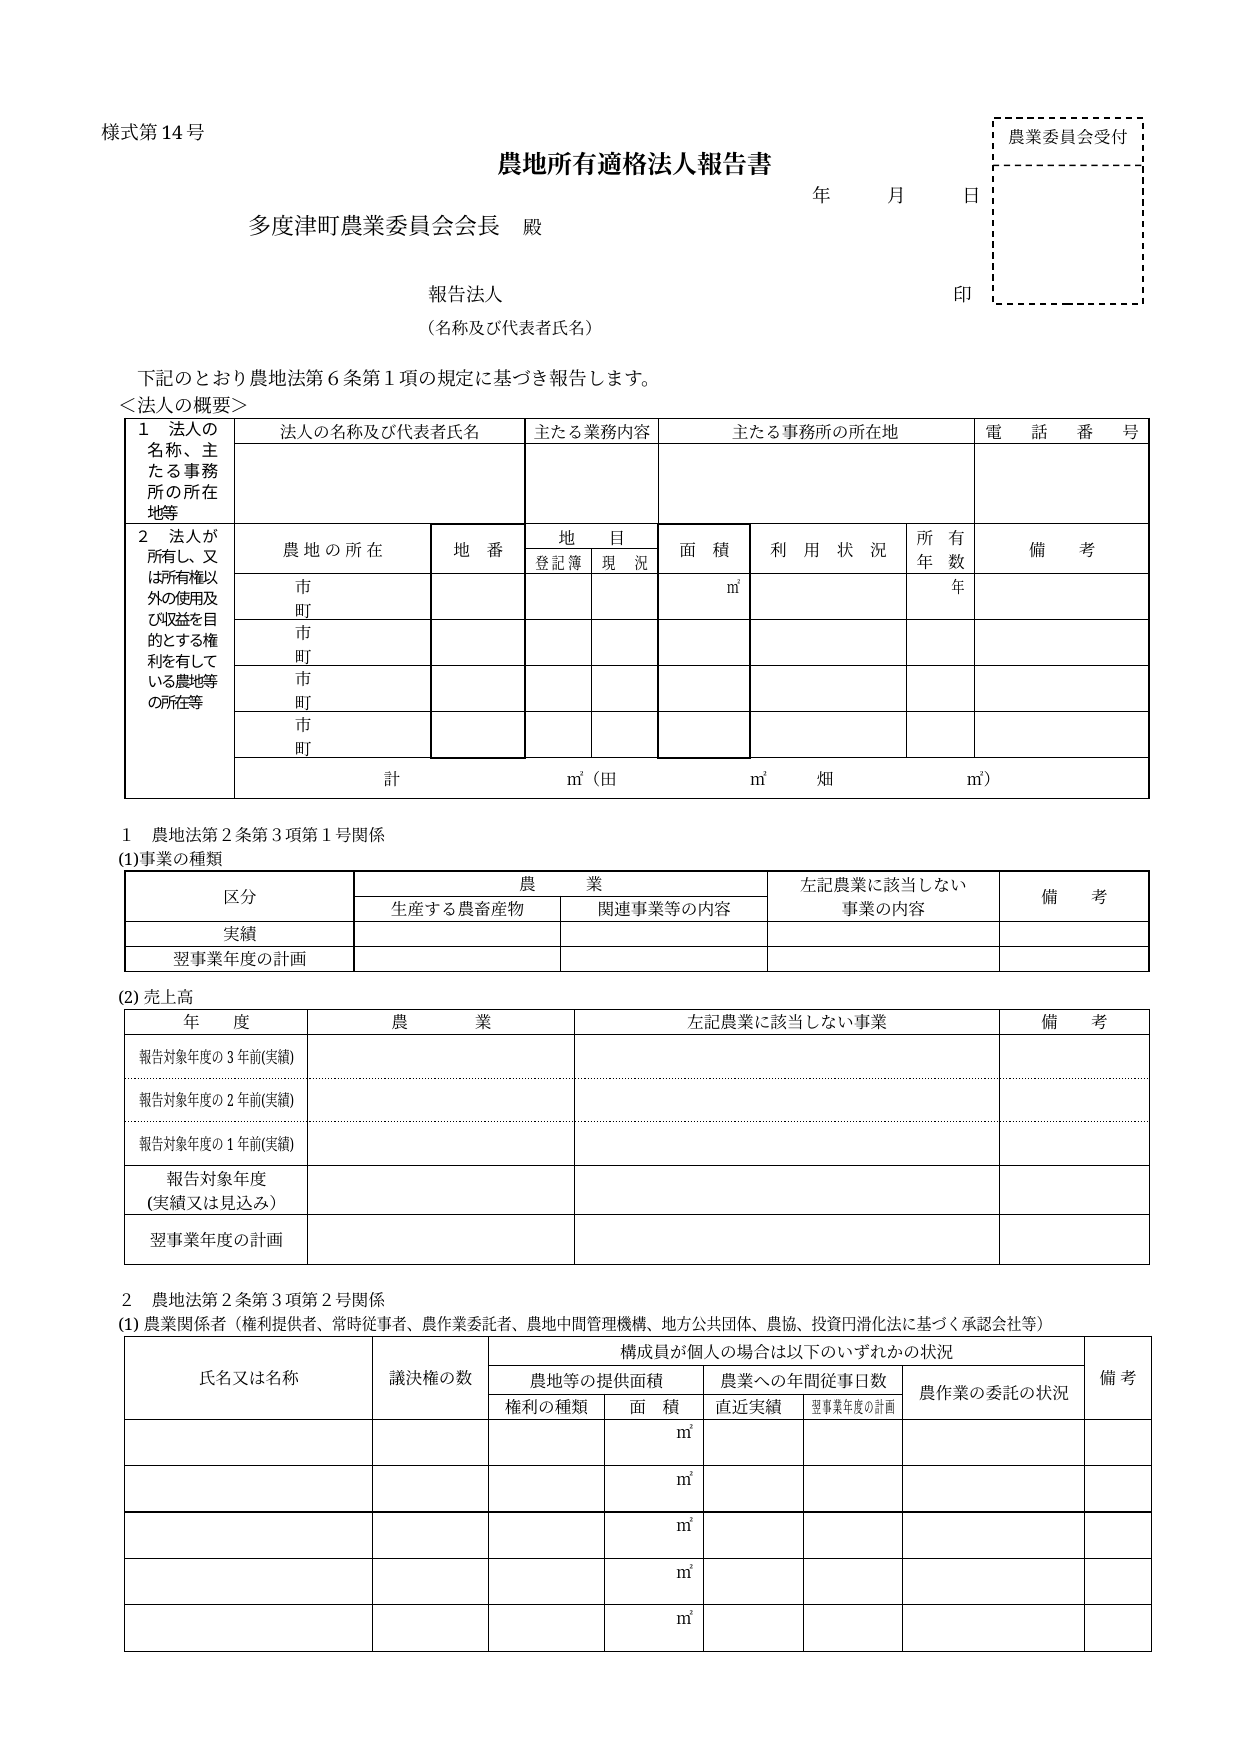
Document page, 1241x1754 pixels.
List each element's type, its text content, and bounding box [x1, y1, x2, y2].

table_cell [526, 712, 591, 757]
table_cell [659, 712, 749, 757]
table_header 氏名又は名称 [125, 1337, 372, 1418]
table_cell 登記簿 [526, 549, 591, 573]
table_cell [751, 620, 906, 665]
table_cell [125, 1513, 372, 1558]
table_cell [308, 1121, 574, 1165]
table_cell 関連事業等の内容 [561, 897, 767, 921]
table_cell [125, 1466, 372, 1511]
table_cell [1085, 1466, 1151, 1511]
table_cell [235, 444, 524, 523]
table_cell [489, 1420, 604, 1465]
table_cell 農地等の提供面積 [489, 1366, 703, 1393]
table_cell 市 町 [235, 712, 430, 757]
table_cell 農作業の委託の状況 [903, 1366, 1084, 1418]
table_cell 地 番 [432, 525, 524, 573]
table_header 区分 [126, 872, 353, 921]
table_cell 面 積 [659, 525, 749, 573]
table_cell [355, 947, 560, 971]
table_cell ㎡ [605, 1466, 703, 1511]
text ＜法人の概要＞ [118, 391, 1152, 418]
table_cell [308, 1078, 574, 1121]
table_cell 地 目 [526, 524, 657, 548]
table_cell [526, 666, 591, 711]
table_cell [903, 1513, 1084, 1558]
table_header 農 業 [355, 872, 767, 896]
table_cell [704, 1420, 803, 1465]
table_cell [975, 666, 1148, 711]
table_cell 面 積 [605, 1395, 703, 1418]
table_cell 報告対象年度の2年前(実績) [125, 1078, 307, 1121]
table_cell [907, 620, 974, 665]
table_header 備 考 [1000, 872, 1148, 921]
table_header 備 考 [1000, 1010, 1149, 1034]
table_cell [575, 1166, 999, 1214]
table_cell 報告対象年度の3年前(実績) [125, 1035, 307, 1077]
table_cell 農 地 の 所 在 [235, 524, 430, 573]
table_cell [489, 1559, 604, 1604]
table_cell 翌事業年度の計画 [804, 1395, 902, 1418]
table_header 構成員が個人の場合は以下のいずれかの状況 [489, 1337, 1084, 1365]
table_cell [804, 1466, 902, 1511]
table_header 左記農業に該当しない 事業の内容 [768, 872, 999, 921]
table_cell [575, 1215, 999, 1264]
table_cell [575, 1078, 999, 1121]
table_cell [975, 712, 1148, 757]
table_cell 報告対象年度の1年前(実績) [125, 1121, 307, 1165]
table_cell [975, 620, 1148, 665]
table_cell [903, 1420, 1084, 1465]
table_cell [561, 947, 767, 971]
table_cell 備 考 [975, 524, 1148, 573]
table_cell [659, 444, 974, 523]
text １ 農地法第２条第３項第１号関係 [118, 822, 1152, 846]
text 年 月 日 [718, 181, 1152, 208]
table_cell 所有 年数 [907, 524, 974, 573]
table_cell ２ 法人が所有し、又は所有権以外の使用及び収益を目的とする権利を有している農地等の所在等 [126, 524, 234, 798]
table_cell [704, 1466, 803, 1511]
table_cell [373, 1605, 488, 1651]
table_cell [373, 1513, 488, 1558]
table_cell 市 町 [235, 574, 430, 619]
table_cell [373, 1420, 488, 1465]
table_cell ㎡ [605, 1559, 703, 1604]
table_cell [804, 1559, 902, 1604]
table_cell 権利の種類 [489, 1395, 604, 1418]
table_cell [526, 620, 591, 665]
text (1) 農業関係者（権利提供者、常時従事者、農作業委託者、農地中間管理機構、地方公共団体、農協、投資円滑化法に基づく承認会社等） [118, 1312, 1152, 1336]
table_cell [125, 1420, 372, 1465]
table_cell [751, 712, 906, 757]
table_header 電話番号 [975, 419, 1148, 443]
table_cell [751, 666, 906, 711]
table_cell [592, 620, 657, 665]
table_header 年 度 [125, 1010, 307, 1034]
table_cell [659, 666, 749, 711]
table_cell 市 町 [235, 620, 430, 665]
table_cell [804, 1420, 902, 1465]
table_header １ 法人の名称、主たる事務所の所在地等 [126, 419, 234, 523]
table_cell 直近実績 [704, 1395, 803, 1418]
table_cell 農業への年間従事日数 [704, 1366, 902, 1393]
table_cell [308, 1166, 574, 1214]
table_cell [592, 666, 657, 711]
table_cell 現況 [592, 549, 657, 573]
table_cell [489, 1466, 604, 1511]
table_cell [907, 712, 974, 757]
table_cell 市 町 [235, 666, 430, 711]
table_cell [489, 1513, 604, 1558]
table_cell ㎡ [605, 1513, 703, 1558]
text (1)事業の種類 [118, 846, 1152, 870]
table_cell [903, 1466, 1084, 1511]
table_cell [1000, 1215, 1149, 1264]
table_cell [1085, 1559, 1151, 1604]
table_cell [1085, 1513, 1151, 1558]
table_cell [125, 1605, 372, 1651]
table_cell [373, 1559, 488, 1604]
table_cell [432, 666, 524, 711]
text （名称及び代表者氏名） [118, 308, 1152, 341]
text 農地所有適格法人報告書 [118, 145, 1152, 181]
table_cell [1000, 1078, 1149, 1121]
table_cell [432, 574, 524, 619]
table_cell ㎡ [605, 1605, 703, 1651]
table_cell 生産する農畜産物 [355, 897, 560, 921]
table_cell [975, 574, 1148, 619]
table_cell [903, 1605, 1084, 1651]
table_cell [125, 1559, 372, 1604]
text 下記のとおり農地法第６条第１項の規定に基づき報告します。 [118, 364, 1152, 391]
text ２ 農地法第２条第３項第２号関係 [118, 1288, 1152, 1312]
table_cell [575, 1035, 999, 1077]
text (2) 売上高 [118, 984, 1152, 1009]
table_header 主たる業務内容 [526, 419, 658, 443]
table_cell 実績 [126, 922, 353, 946]
table_cell [659, 620, 749, 665]
table_cell [751, 574, 906, 619]
table_cell [1085, 1420, 1151, 1465]
table_cell [704, 1559, 803, 1604]
table_cell [432, 712, 524, 757]
table_cell [768, 922, 999, 946]
table_cell [308, 1035, 574, 1077]
table_cell [975, 444, 1148, 523]
table_cell 年 [907, 574, 974, 619]
table_cell 報告対象年度 (実績又は見込み） [125, 1166, 307, 1214]
table_cell [804, 1513, 902, 1558]
table_cell [575, 1121, 999, 1165]
table_cell [592, 712, 657, 757]
table_cell [907, 666, 974, 711]
table_cell [561, 922, 767, 946]
table_cell [1085, 1605, 1151, 1651]
table_cell [592, 574, 657, 619]
table_cell 計 ㎡（田 ㎡ 畑 ㎡） [235, 758, 1148, 798]
table_cell [768, 947, 999, 971]
table_header 農 業 [308, 1010, 574, 1034]
text 報告法人 印 [428, 274, 1152, 308]
table_cell [355, 922, 560, 946]
table_header 議決権の数 [373, 1337, 488, 1418]
table_cell [704, 1513, 803, 1558]
table_header 左記農業に該当しない事業 [575, 1010, 999, 1034]
table_cell 翌事業年度の計画 [126, 947, 353, 971]
table_header 備 考 [1085, 1337, 1151, 1418]
table_cell [1000, 1121, 1149, 1165]
table_cell [526, 574, 591, 619]
table_cell 翌事業年度の計画 [125, 1215, 307, 1264]
table_cell ㎡ [605, 1420, 703, 1465]
table_header 法人の名称及び代表者氏名 [235, 419, 524, 443]
table_cell [1000, 922, 1148, 946]
table_cell [1000, 1166, 1149, 1214]
table_cell 利 用 状 況 [751, 524, 906, 573]
text 多度津町農業委員会会長 殿 [248, 208, 1152, 241]
table_cell [704, 1605, 803, 1651]
table_cell [373, 1466, 488, 1511]
table_cell [432, 620, 524, 665]
table_cell [1000, 947, 1148, 971]
table_cell [526, 444, 658, 523]
table_cell ㎡ [659, 574, 749, 619]
table_header 主たる事務所の所在地 [659, 419, 974, 443]
table_cell [308, 1215, 574, 1264]
table_cell [903, 1559, 1084, 1604]
table_cell [1000, 1035, 1149, 1077]
table_cell [804, 1605, 902, 1651]
table_cell [489, 1605, 604, 1651]
text 様式第14号 [101, 118, 1152, 145]
